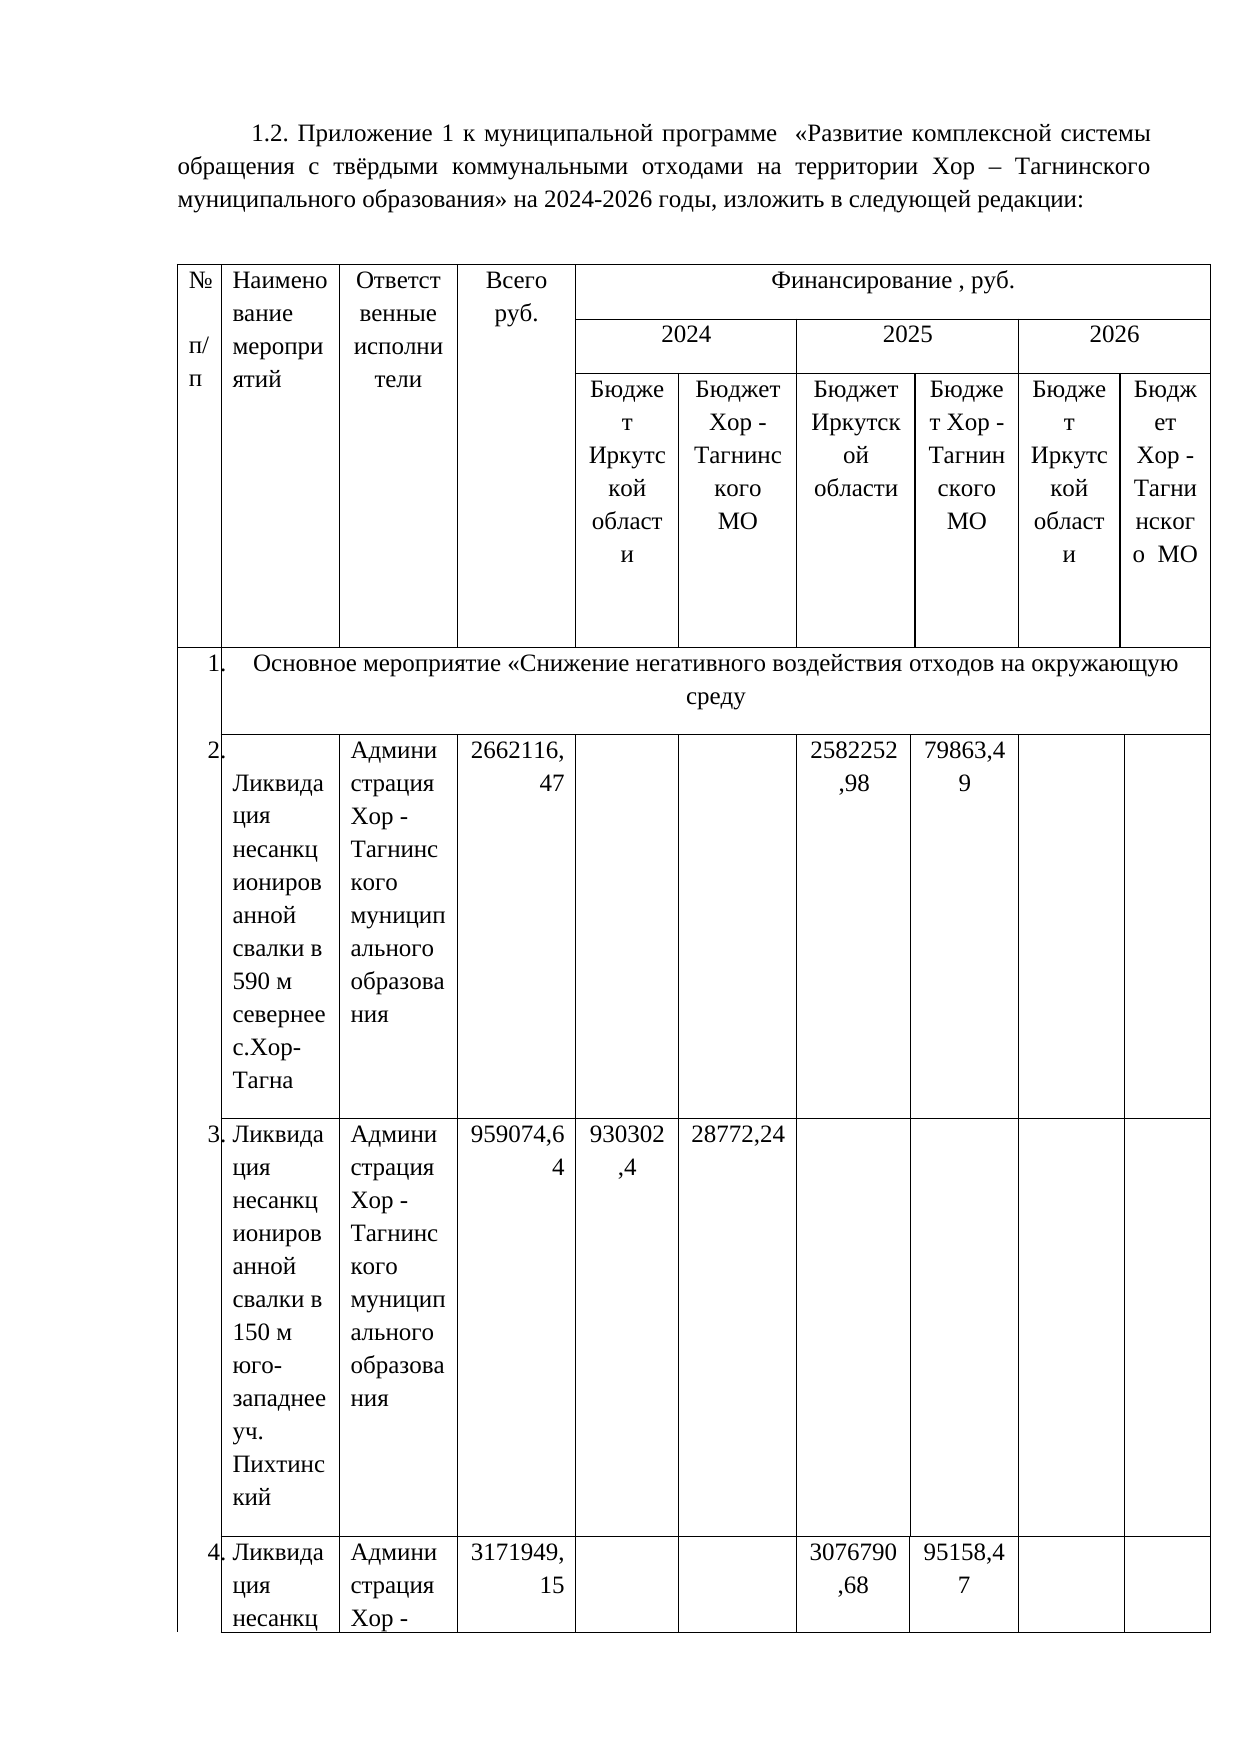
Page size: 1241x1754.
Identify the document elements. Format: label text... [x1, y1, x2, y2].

table_cell 2025 [797, 320, 1018, 373]
table_header Ответственные исполнители [340, 265, 457, 647]
table_cell 959074,64 [458, 1119, 575, 1536]
table_cell 95158,47 [910, 1537, 1018, 1632]
table_cell Администрация Хор - Тагнинского муниципального образования [340, 735, 457, 1118]
table_header Наименование мероприятий [222, 265, 339, 647]
table_cell 2024 [576, 320, 796, 373]
table_cell [178, 1536, 221, 1632]
table_cell [679, 1537, 796, 1632]
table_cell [222, 1537, 339, 1632]
table_cell Бюджет Хор - Тагнинского МО [1121, 374, 1210, 647]
table_cell Бюджет Хор - Тагнинского МО [916, 374, 1018, 647]
table_cell Основное мероприятие «Снижение негативного воздействия отходов на окружающую среду [222, 648, 1210, 734]
table_cell 2662116,47 [458, 735, 575, 1118]
table_cell [1125, 735, 1210, 1118]
table_header Финансирование , руб. [576, 265, 1210, 318]
table_cell [1125, 1119, 1210, 1536]
text 1.2. Приложение 1 к муниципальной программе «Развитие комплексной системы обращения с твёрдыми коммунальными отходами на территории Хор – Тагнинского муниципального образования» на 2024-2026 годы, изложить в следующей редакции: [177, 118, 1152, 213]
table_cell [797, 1119, 910, 1536]
table_cell 28772,24 [679, 1119, 796, 1536]
table_header № п/п [178, 265, 221, 647]
table_cell Администрация Хор - Тагнинского муниципального образования [340, 1119, 457, 1536]
table_cell [1019, 1537, 1124, 1632]
table_cell 79863,49 [911, 735, 1018, 1118]
table_cell 2582252,98 [797, 735, 910, 1118]
table_cell 930302,4 [576, 1119, 678, 1536]
table_cell Бюджет Иркутской области [797, 374, 914, 647]
table_cell 2026 [1019, 320, 1210, 373]
table_cell Бюджет Иркутской области [1019, 374, 1119, 647]
table_header Всего руб. [458, 265, 575, 647]
table_cell [576, 735, 678, 1118]
table_cell [1125, 1537, 1210, 1632]
table_cell 3171949,15 [458, 1537, 575, 1632]
table_cell Ликвидация несанкционированной свалки в 150 м юго-западнее уч. Пихтинский [222, 1119, 339, 1536]
table_cell Бюджет Хор - Тагнинского МО [679, 374, 796, 647]
table_cell [911, 1119, 1018, 1536]
table_cell 3076790,68 [797, 1537, 909, 1632]
table_cell [178, 734, 221, 1118]
table_cell Бюджет Иркутской области [576, 374, 678, 647]
table_cell Ликвидация несанкционированной свалки в 590 м севернее с.Хор-Тагна [222, 735, 339, 1118]
table_cell [1019, 1119, 1124, 1536]
table_cell [1019, 735, 1124, 1118]
table_cell [576, 1537, 678, 1632]
table_cell [178, 1118, 221, 1536]
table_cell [340, 1537, 457, 1632]
table_cell [679, 735, 796, 1118]
table_cell [178, 648, 221, 734]
